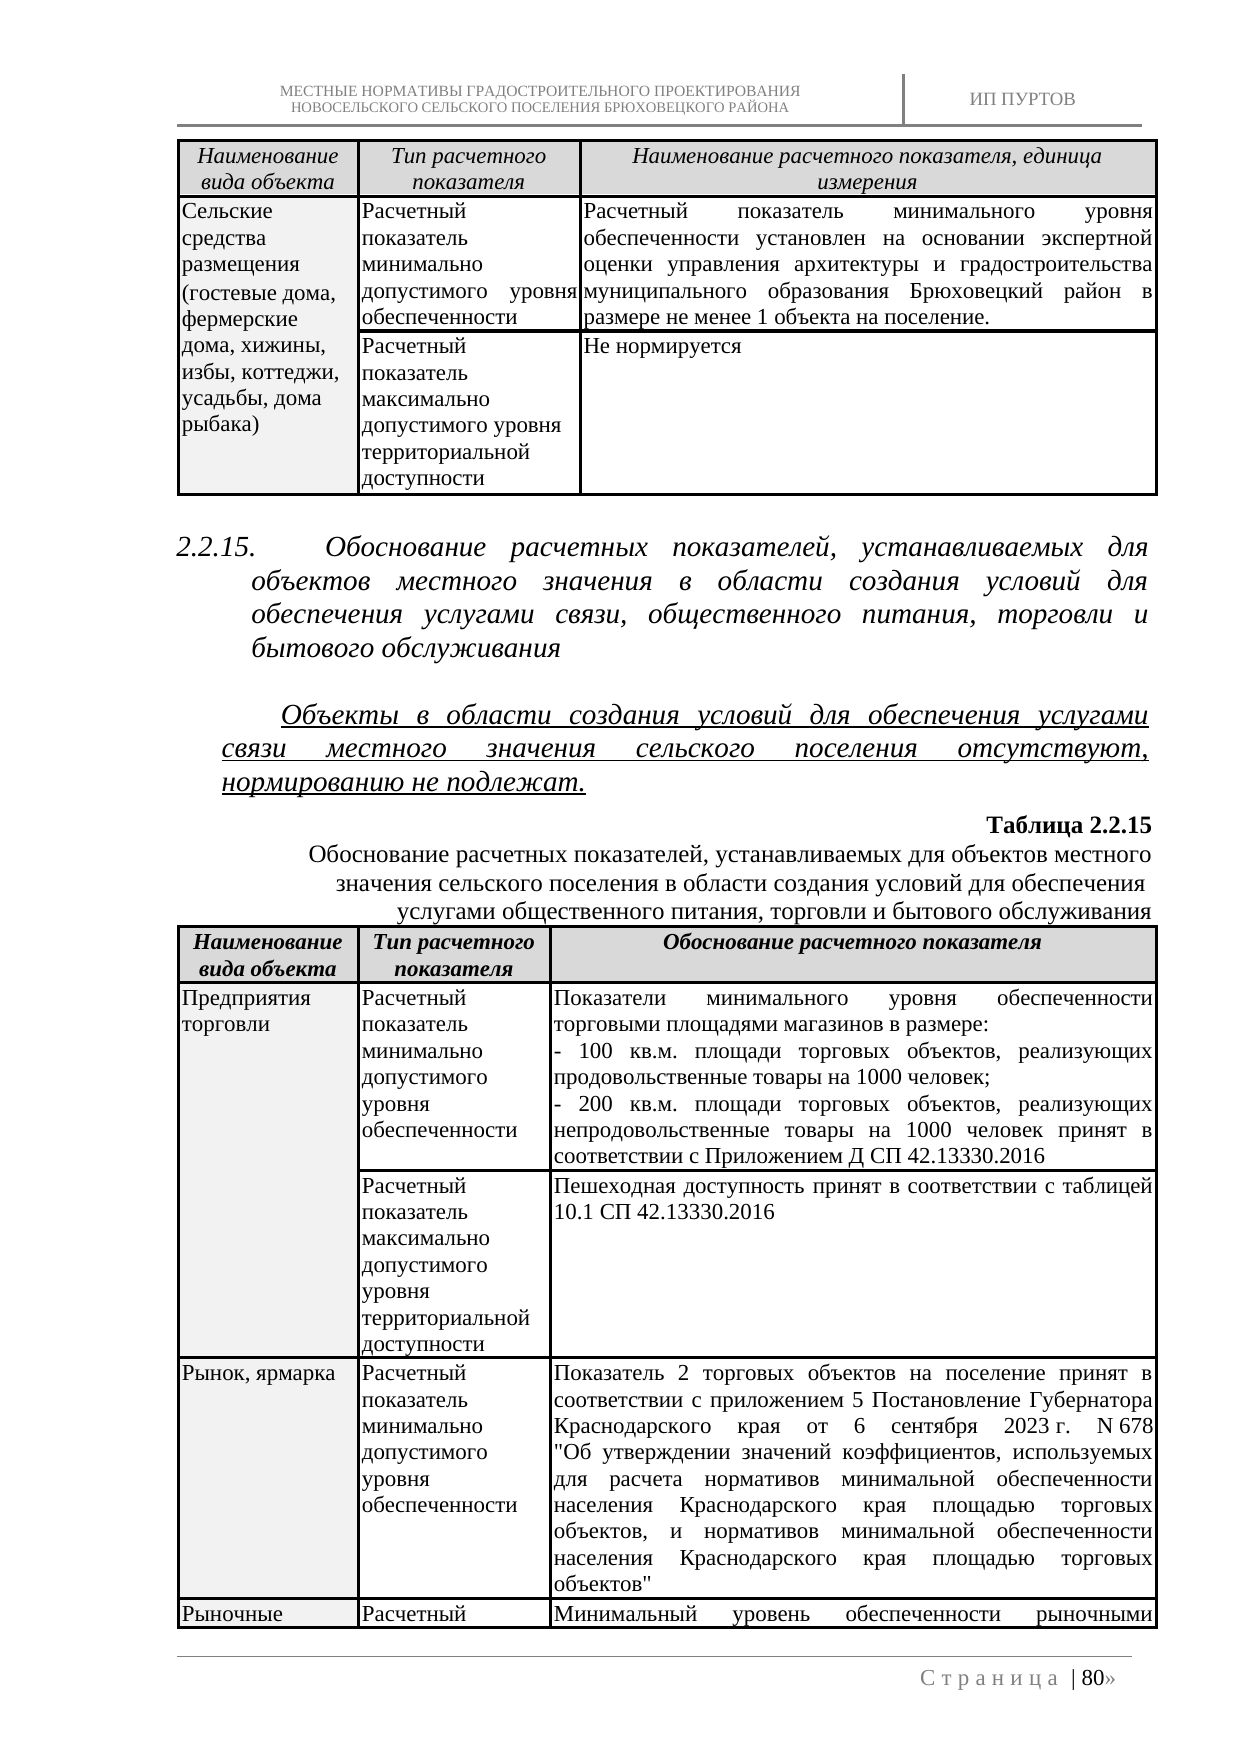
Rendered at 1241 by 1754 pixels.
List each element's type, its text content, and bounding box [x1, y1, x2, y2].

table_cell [360, 198, 579, 329]
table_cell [360, 1600, 549, 1626]
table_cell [552, 1600, 1155, 1626]
table_header Тип расчетного показателя [360, 928, 549, 981]
table_cell Сельские средства размещения (гостевые дома, фермерские дома, хижины, избы, коттеджи, усадьбы, дома рыбака) [180, 198, 357, 493]
table_cell Не нормируется [582, 333, 1155, 493]
table_cell Рынок, ярмарка [180, 1359, 357, 1597]
text Таблица 2.2.15 [177, 810, 1152, 839]
list Объекты в области создания условий для обеспечения услугами связи местного значения сельского поселения отсутствуют, нормированию не подлежат. [221, 697, 1152, 798]
table_cell Расчетный показатель минимально допустимого уровня обеспеченности [360, 984, 549, 1169]
table_header Наименование расчетного показателя, единица измерения [582, 142, 1155, 194]
table_cell Показатели минимального уровня обеспеченности торговыми площадями магазинов в размере: - 100 кв.м. площади торговых объектов, реализующих продовольственные товары на 1000 человек; - 200 кв.м. площади торговых объектов, реализующих непродовольственные товары на 1000 человек принят в соответствии с Приложением Д СП 42.13330.2016 [552, 984, 1155, 1169]
table_cell Пешеходная доступность принят в соответствии с таблицей 10.1 СП 42.13330.2016 [552, 1172, 1155, 1356]
table_cell Рыночные комплексы [180, 1600, 357, 1626]
table_cell Расчетный показатель минимально допустимого уровня обеспеченности [360, 1359, 549, 1597]
table_header Наименование вида объекта [180, 928, 357, 981]
list Обоснование расчетных показателей, устанавливаемых для объектов местного значения в области создания условий для обеспечения услугами связи, общественного питания, торговли и бытового обслуживания [176, 529, 1152, 663]
table_cell Расчетный показатель максимально допустимого уровня территориальной доступности [360, 1172, 549, 1356]
table_cell Показатель 2 торговых объектов на поселение принят в соответствии с приложением 5 Постановление Губернатора Краснодарского края от 6 сентября 2023 г. N 678 "Об утверждении значений коэффициентов, используемых для расчета нормативов минимальной обеспеченности населения Краснодарского края площадью торговых объектов, и нормативов минимальной обеспеченности населения Краснодарского края площадью торговых объектов" [552, 1359, 1155, 1597]
table_cell Расчетный показатель максимально допустимого уровня территориальной доступности [360, 333, 579, 493]
table_header Тип расчетного показателя [360, 142, 579, 194]
table_header Обоснование расчетного показателя [552, 928, 1155, 981]
table_cell Расчетный показатель минимального уровня обеспеченности установлен на основании экспертной оценки управления архитектуры и градостроительства муниципального образования Брюховецкий район в размере не менее 1 объекта на поселение. [582, 198, 1155, 329]
table_header Наименование вида объекта [180, 142, 357, 194]
text Обоснование расчетных показателей, устанавливаемых для объектов местного значения сельского поселения в области создания условий для обеспечения услугами общественного питания, торговли и бытового обслуживания [177, 839, 1152, 925]
table_cell Предприятия торговли [180, 984, 357, 1356]
